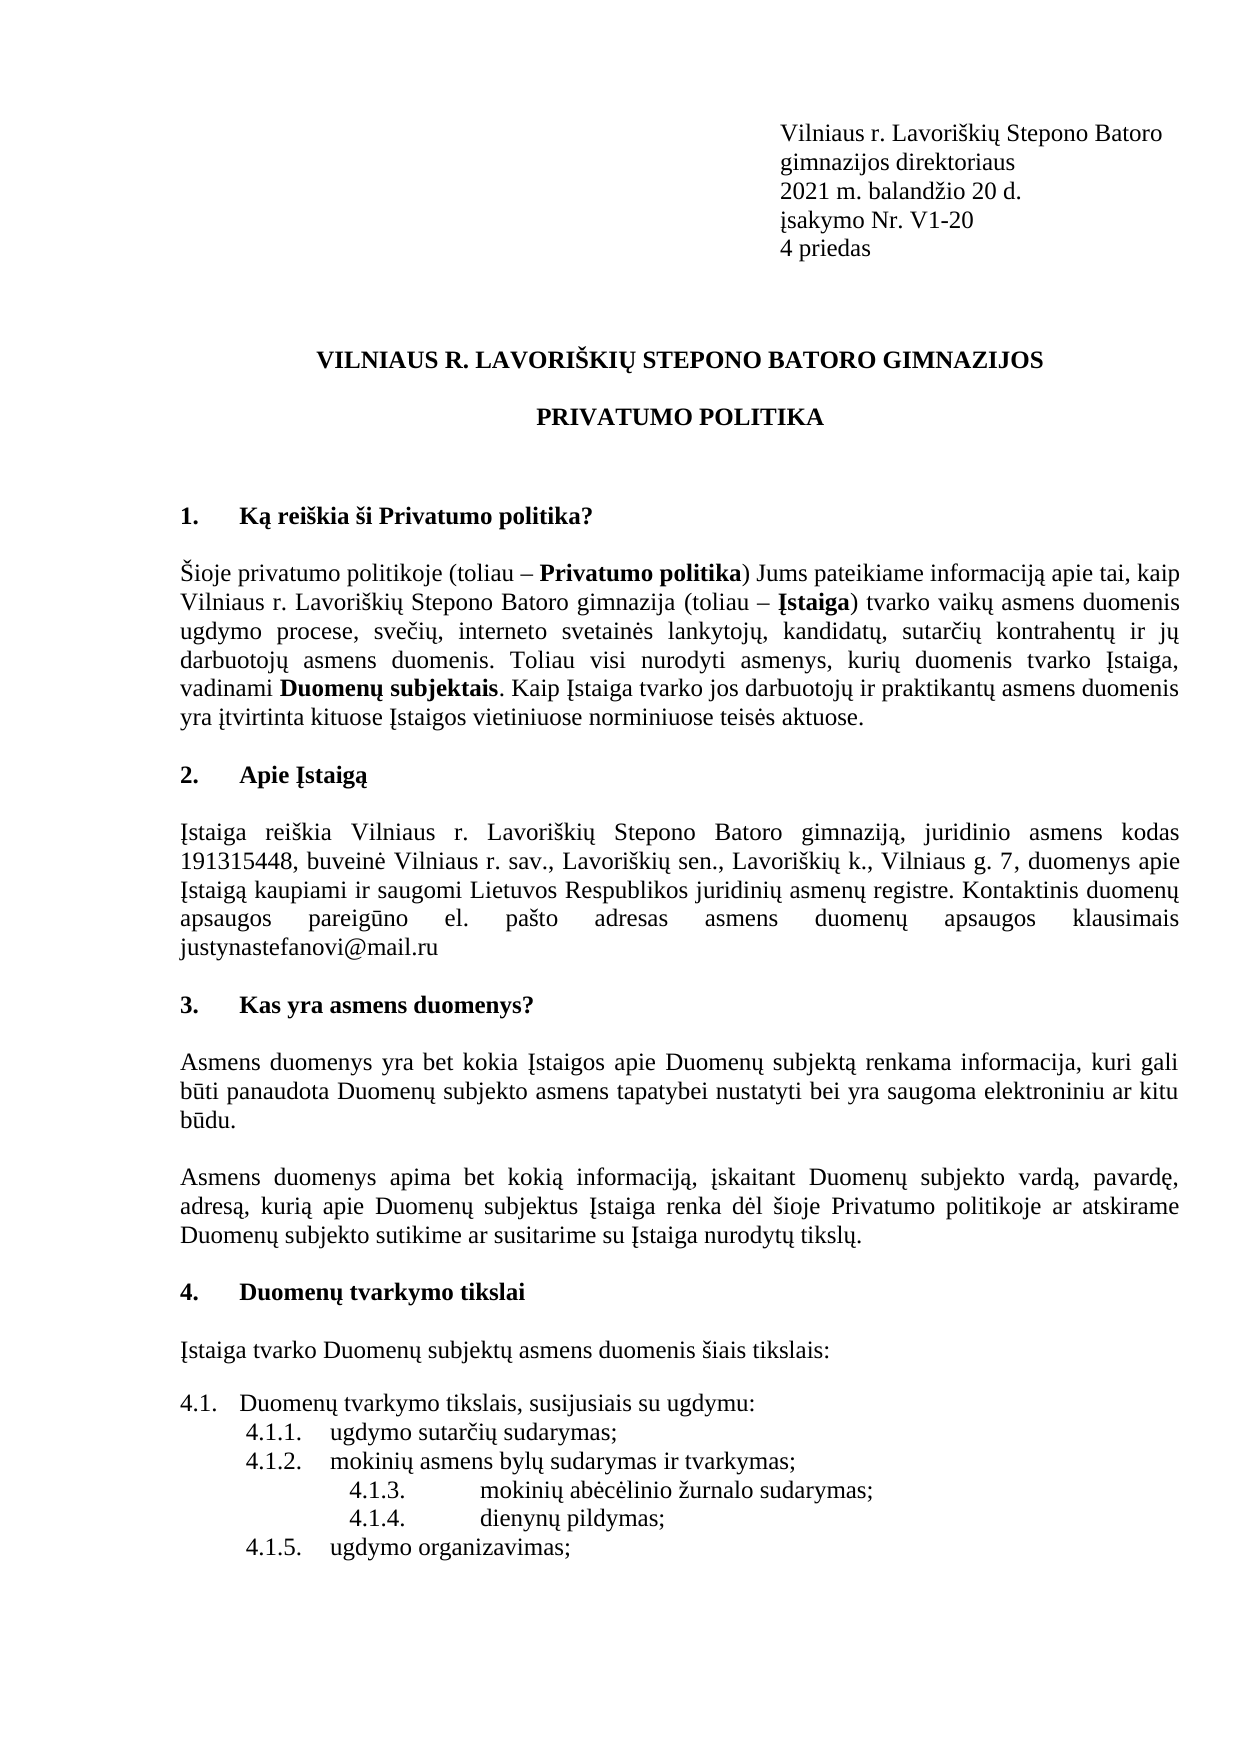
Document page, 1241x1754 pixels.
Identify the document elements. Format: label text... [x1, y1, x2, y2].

list mokinių abėcėlinio žurnalo sudarymas; [349, 1475, 1180, 1503]
text Šioje privatumo politikoje (toliau – Privatumo politika) Jums pateikiame informaciją apie tai, kaip Vilniaus r. Lavoriškių Stepono Batoro gimnazija (toliau – Įstaiga) tvarko vaikų asmens duomenis ugdymo procese, svečių, interneto svetainės lankytojų, kandidatų, sutarčių kontrahentų ir jų darbuotojų asmens duomenis. Toliau visi nurodyti asmenys, kurių duomenis tvarko Įstaiga, vadinami Duomenų subjektais. Kaip Įstaiga tvarko jos darbuotojų ir praktikantų asmens duomenis yra įtvirtinta kituose Įstaigos vietiniuose norminiuose teisės aktuose. [180, 558, 1180, 731]
text Vilniaus r. Lavoriškių Stepono Batoro [705, 118, 1180, 147]
list Ką reiškia ši Privatumo politika? [180, 501, 1180, 530]
list Duomenų tvarkymo tikslais, susijusiais su ugdymu: [180, 1388, 1180, 1417]
list dienynų pildymas; [349, 1503, 1180, 1532]
list Duomenų tvarkymo tikslai [180, 1277, 1180, 1306]
list Apie Įstaigą [180, 760, 1180, 788]
text įsakymo Nr. V1-20 [180, 205, 1180, 233]
text PRIVATUMO POLITIKA [180, 402, 1180, 431]
text Asmens duomenys yra bet kokia Įstaigos apie Duomenų subjektą renkama informacija, kuri gali būti panaudota Duomenų subjekto asmens tapatybei nustatyti bei yra saugoma elektroniniu ar kitu būdu. [180, 1047, 1180, 1133]
text Asmens duomenys apima bet kokią informaciją, įskaitant Duomenų subjekto vardą, pavardę, adresą, kurią apie Duomenų subjektus Įstaiga renka dėl šioje Privatumo politikoje ar atskirame Duomenų subjekto sutikime ar susitarime su Įstaiga nurodytų tikslų. [180, 1162, 1180, 1248]
list ugdymo sutarčių sudarymas; [189, 1417, 1180, 1446]
text VILNIAUS R. LAVORIŠKIŲ STEPONO BATORO GIMNAZIJOS [180, 345, 1180, 373]
list mokinių asmens bylų sudarymas ir tvarkymas; [180, 1446, 1180, 1475]
text Įstaiga tvarko Duomenų subjektų asmens duomenis šiais tikslais: [180, 1335, 1180, 1363]
text Įstaiga reiškia Vilniaus r. Lavoriškių Stepono Batoro gimnaziją, juridinio asmens kodas 191315448, buveinė Vilniaus r. sav., Lavoriškių sen., Lavoriškių k., Vilniaus g. 7, duomenys apie Įstaigą kaupiami ir saugomi Lietuvos Respublikos juridinių asmenų registre. Kontaktinis duomenų apsaugos pareigūno el. pašto adresas asmens duomenų apsaugos klausimais justynastefanovi@mail.ru [180, 817, 1180, 961]
text gimnazijos direktoriaus [180, 147, 1180, 176]
list ugdymo organizavimas; [246, 1532, 1180, 1561]
text 2021 m. balandžio 20 d. [180, 176, 1180, 205]
text 4 priedas [180, 233, 1180, 262]
list Kas yra asmens duomenys? [180, 990, 1180, 1018]
